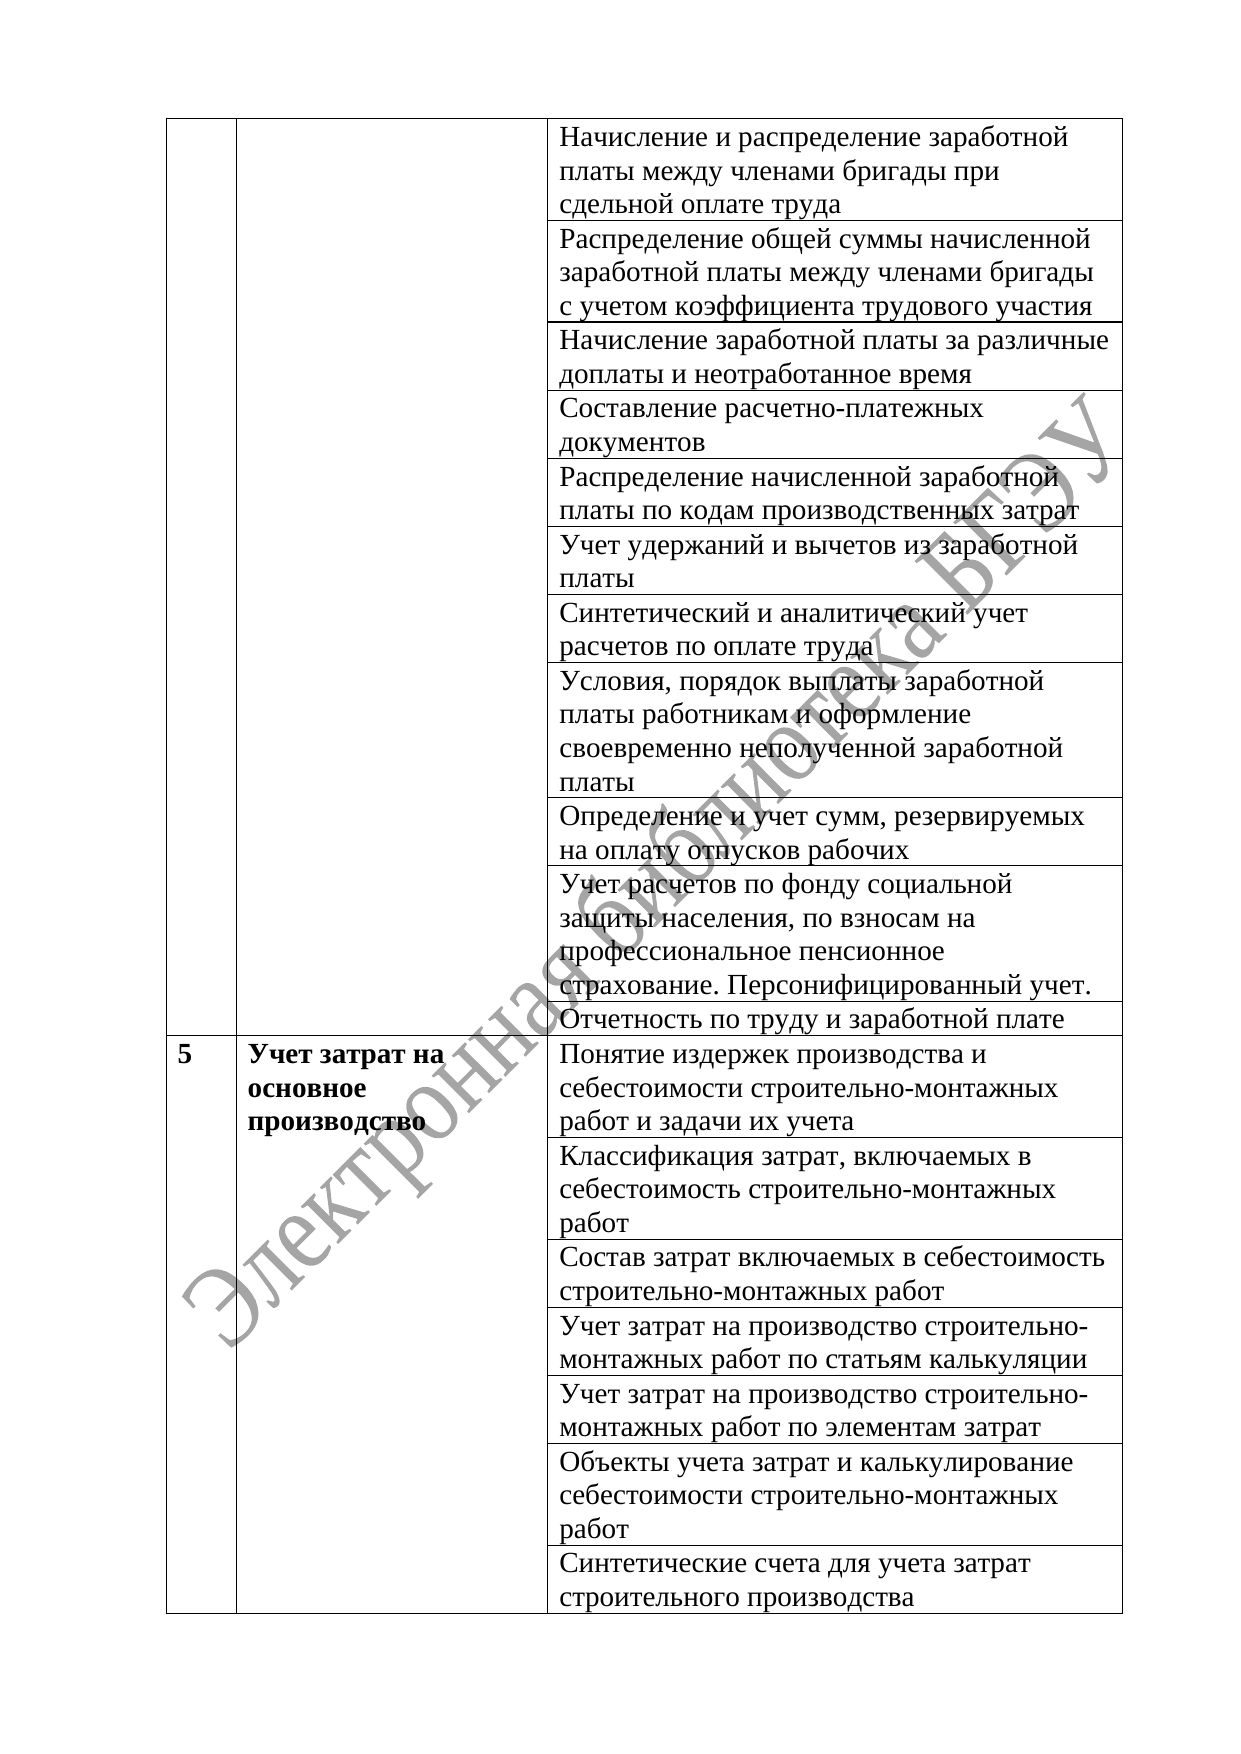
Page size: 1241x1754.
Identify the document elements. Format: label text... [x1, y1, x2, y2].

table_cell Учет затрат на производство строительно-монтажных работ по статьям калькуляции [548, 1308, 1122, 1375]
table_cell Синтетический и аналитический учет расчетов по оплате труда [548, 595, 1122, 662]
table_cell Синтетические счета для учета затрат строительного производства [548, 1546, 1122, 1613]
table_cell Начисление заработной платы за различные доплаты и неотработанное время [548, 323, 1122, 389]
table_cell Отчетность по труду и заработной плате [548, 1002, 1122, 1035]
table_cell Составление расчетно-платежных документов [548, 391, 1122, 458]
table_cell 5 [167, 1036, 236, 1613]
table_cell Учет удержаний и вычетов из заработной платы [548, 527, 1122, 594]
table_cell Классификация затрат, включаемых в себестоимость строительно-монтажных работ [548, 1138, 1122, 1238]
table_cell Понятие издержек производства и себестоимости строительно-монтажных работ и задачи их учета [548, 1036, 1122, 1137]
table_cell Состав затрат включаемых в себестоимость строительно-монтажных работ [548, 1240, 1122, 1307]
table_cell Учет расчетов по фонду социальной защиты населения, по взносам на профессиональное пенсионное страхование. Персонифицированный учет. [548, 866, 1122, 1001]
table_cell Объекты учета затрат и калькулирование себестоимости строительно-монтажных работ [548, 1444, 1122, 1544]
table_cell Определение и учет сумм, резервируемых на оплату отпусков рабочих [548, 798, 1122, 865]
table_cell Условия, порядок выплаты заработной платы работникам и оформление своевременно неполученной заработной платы [548, 663, 1122, 797]
table_cell Распределение общей суммы начисленной заработной платы между членами бригады с учетом коэффициента трудового участия [548, 221, 1122, 321]
table_cell Начисление и распределение заработной платы между членами бригады при сдельной оплате труда [548, 119, 1122, 220]
table_cell Распределение начисленной заработной платы по кодам производственных затрат [548, 459, 1122, 526]
table_cell Учет затрат на производство строительно-монтажных работ по элементам затрат [548, 1376, 1122, 1443]
table_cell Учет затрат на основное производство [237, 1036, 547, 1613]
